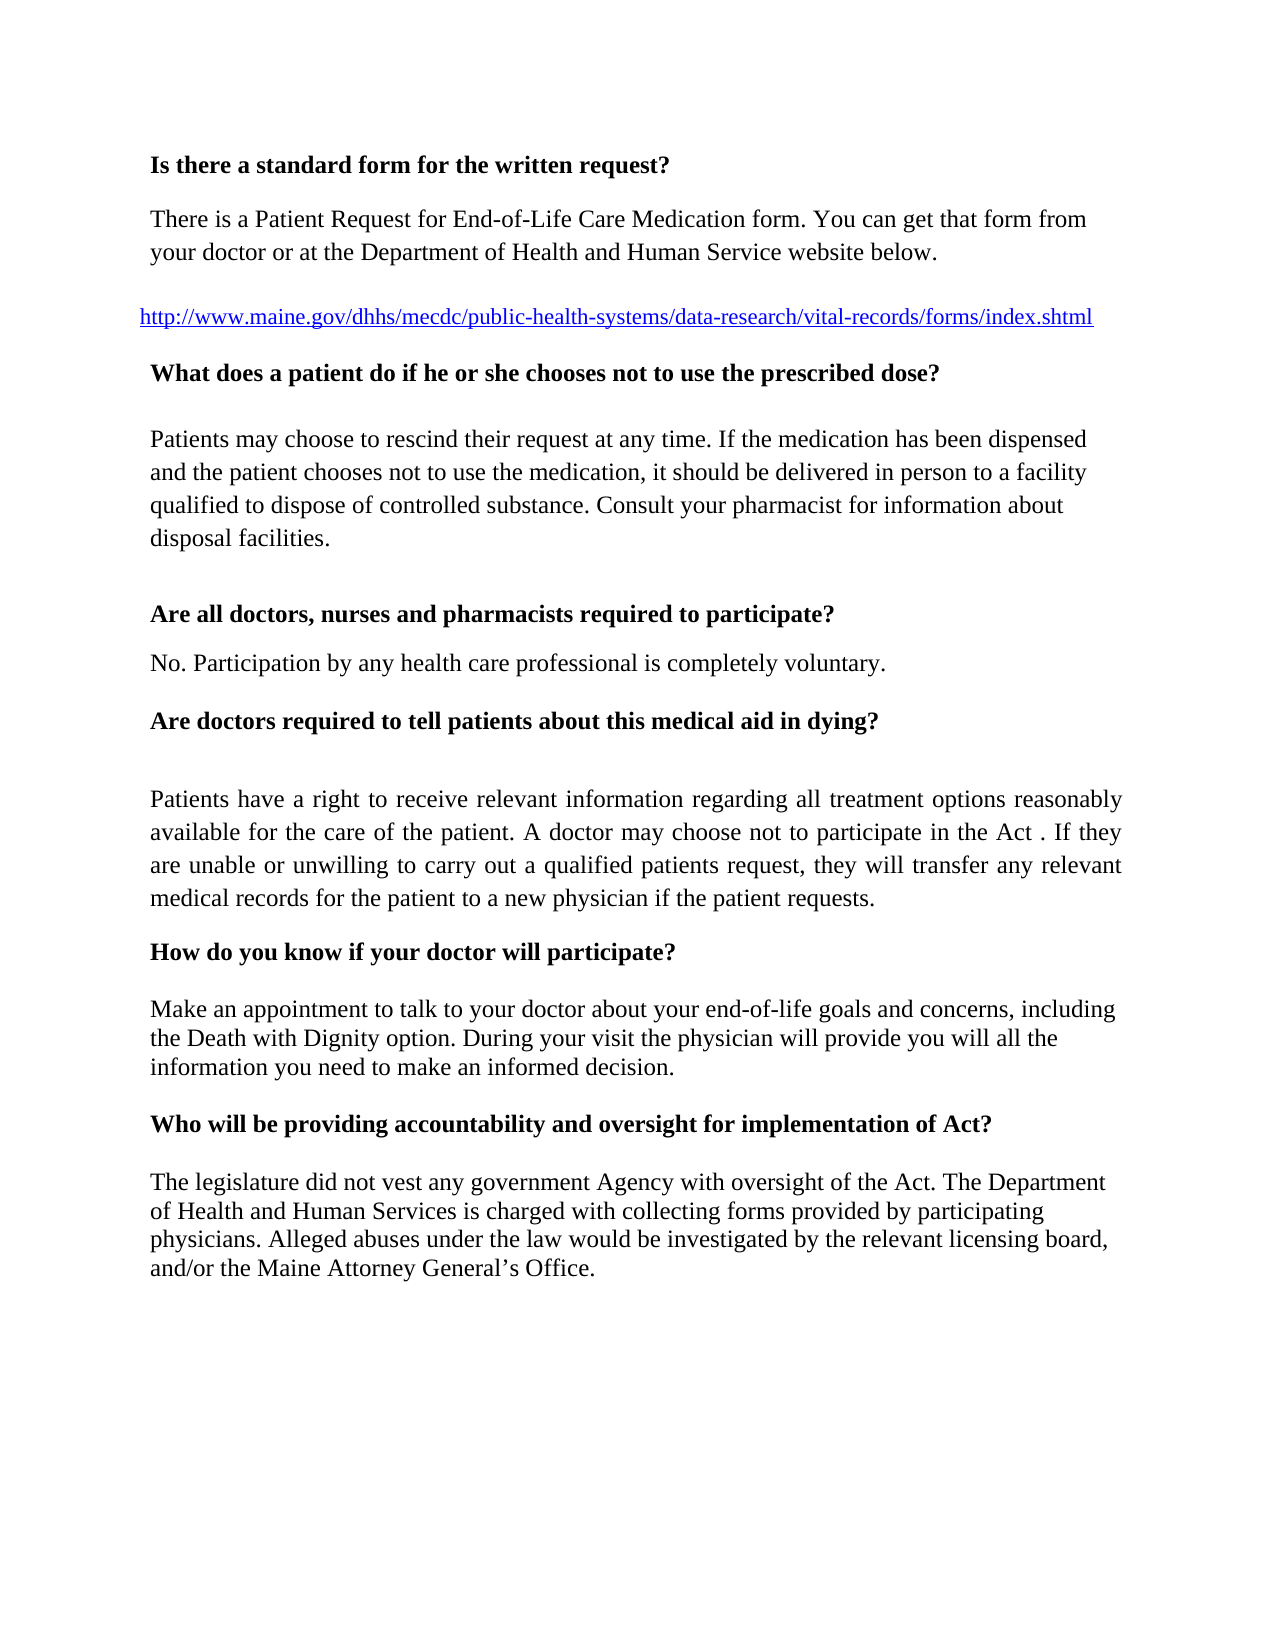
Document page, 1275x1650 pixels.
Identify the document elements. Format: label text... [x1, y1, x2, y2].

subtitle Is there a standard form for the written request? [150, 150, 1135, 179]
text The legislature did not vest any government Agency with oversight of the Act. The Department of Health and Human Services is charged with collecting forms provided by participating physicians. Alleged abuses under the law would be investigated by the relevant licensing board, and/or the Maine Attorney General’s Office. [150, 1167, 1127, 1282]
subtitle How do you know if your doctor will participate? [150, 937, 1135, 966]
subtitle Are all doctors, nurses and pharmacists required to participate? [150, 599, 1135, 627]
text Patients may choose to rescind their request at any time. If the medication has been dispensed and the patient chooses not to use the medication, it should be delivered in person to a facility qualified to dispose of controlled substance. Consult your pharmacist for information about disposal facilities. [150, 424, 1113, 552]
text There is a Patient Request for End-of-Life Care Medication form. You can get that form from your doctor or at the Department of Health and Human Service website below. [150, 204, 1121, 266]
text Patients have a right to receive relevant information regarding all treatment options reasonably available for the care of the patient. A doctor may choose not to participate in the Act . If they are unable or unwilling to carry out a qualified patients request, they will transfer any relevant medical records for the patient to a new physician if the patient requests. [150, 784, 1124, 912]
text http://www.maine.gov/dhhs/mecdc/public-health-systems/data-research/vital-records/forms/index.shtml [139, 303, 1135, 329]
subtitle Are doctors required to tell patients about this medical aid in dying? [150, 706, 1135, 734]
text Make an appointment to talk to your doctor about your end-of-life goals and concerns, including the Death with Dignity option. During your visit the physician will provide you will all the information you need to make an informed decision. [150, 994, 1118, 1081]
subtitle Who will be providing accountability and oversight for implementation of Act? [150, 1109, 1135, 1138]
subtitle What does a patient do if he or she chooses not to use the prescribed dose? [150, 358, 1135, 387]
text No. Participation by any health care professional is completely voluntary. [150, 648, 1135, 677]
